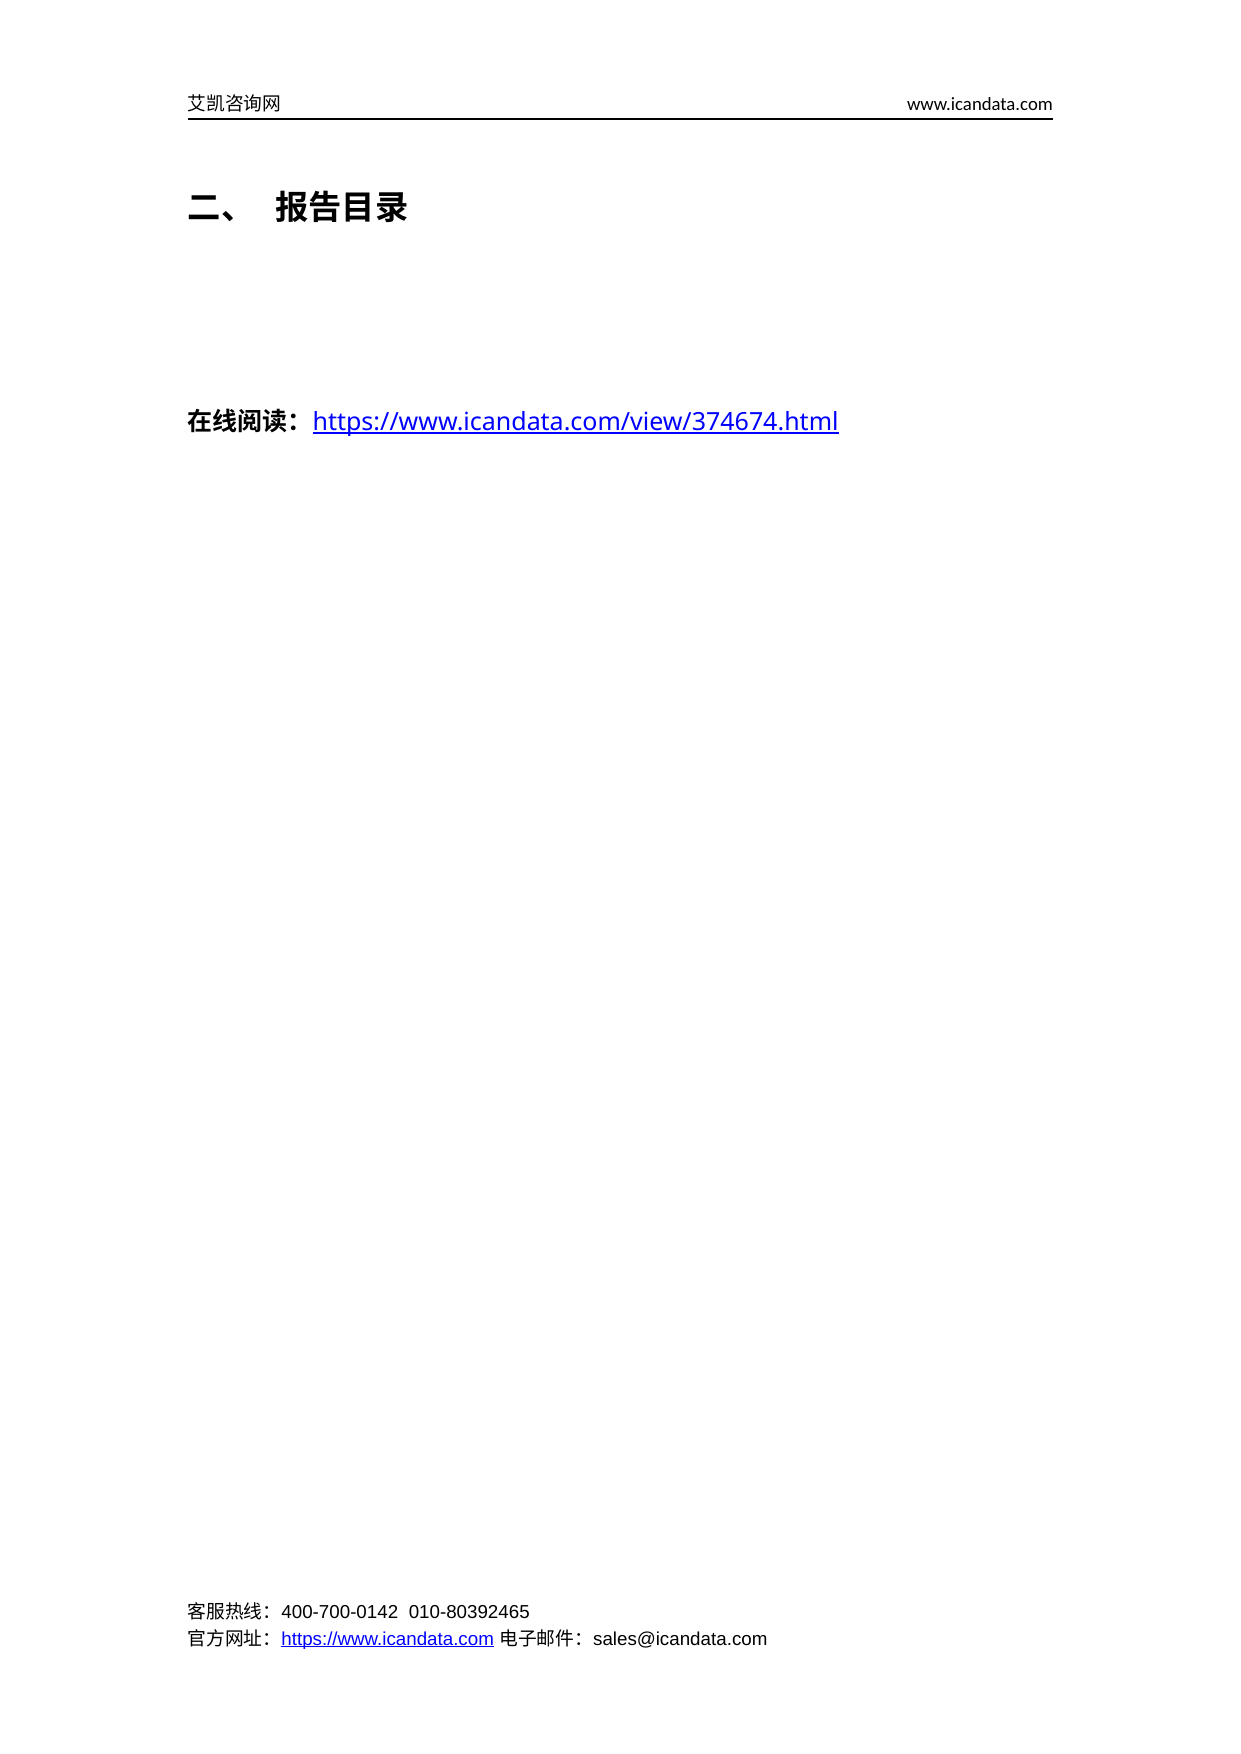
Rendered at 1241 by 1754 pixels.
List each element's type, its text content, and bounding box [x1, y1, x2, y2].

text 在线阅读：https://www.icandata.com/view/374674.html [187, 387, 1053, 452]
subtitle 报告目录 [187, 172, 1053, 237]
